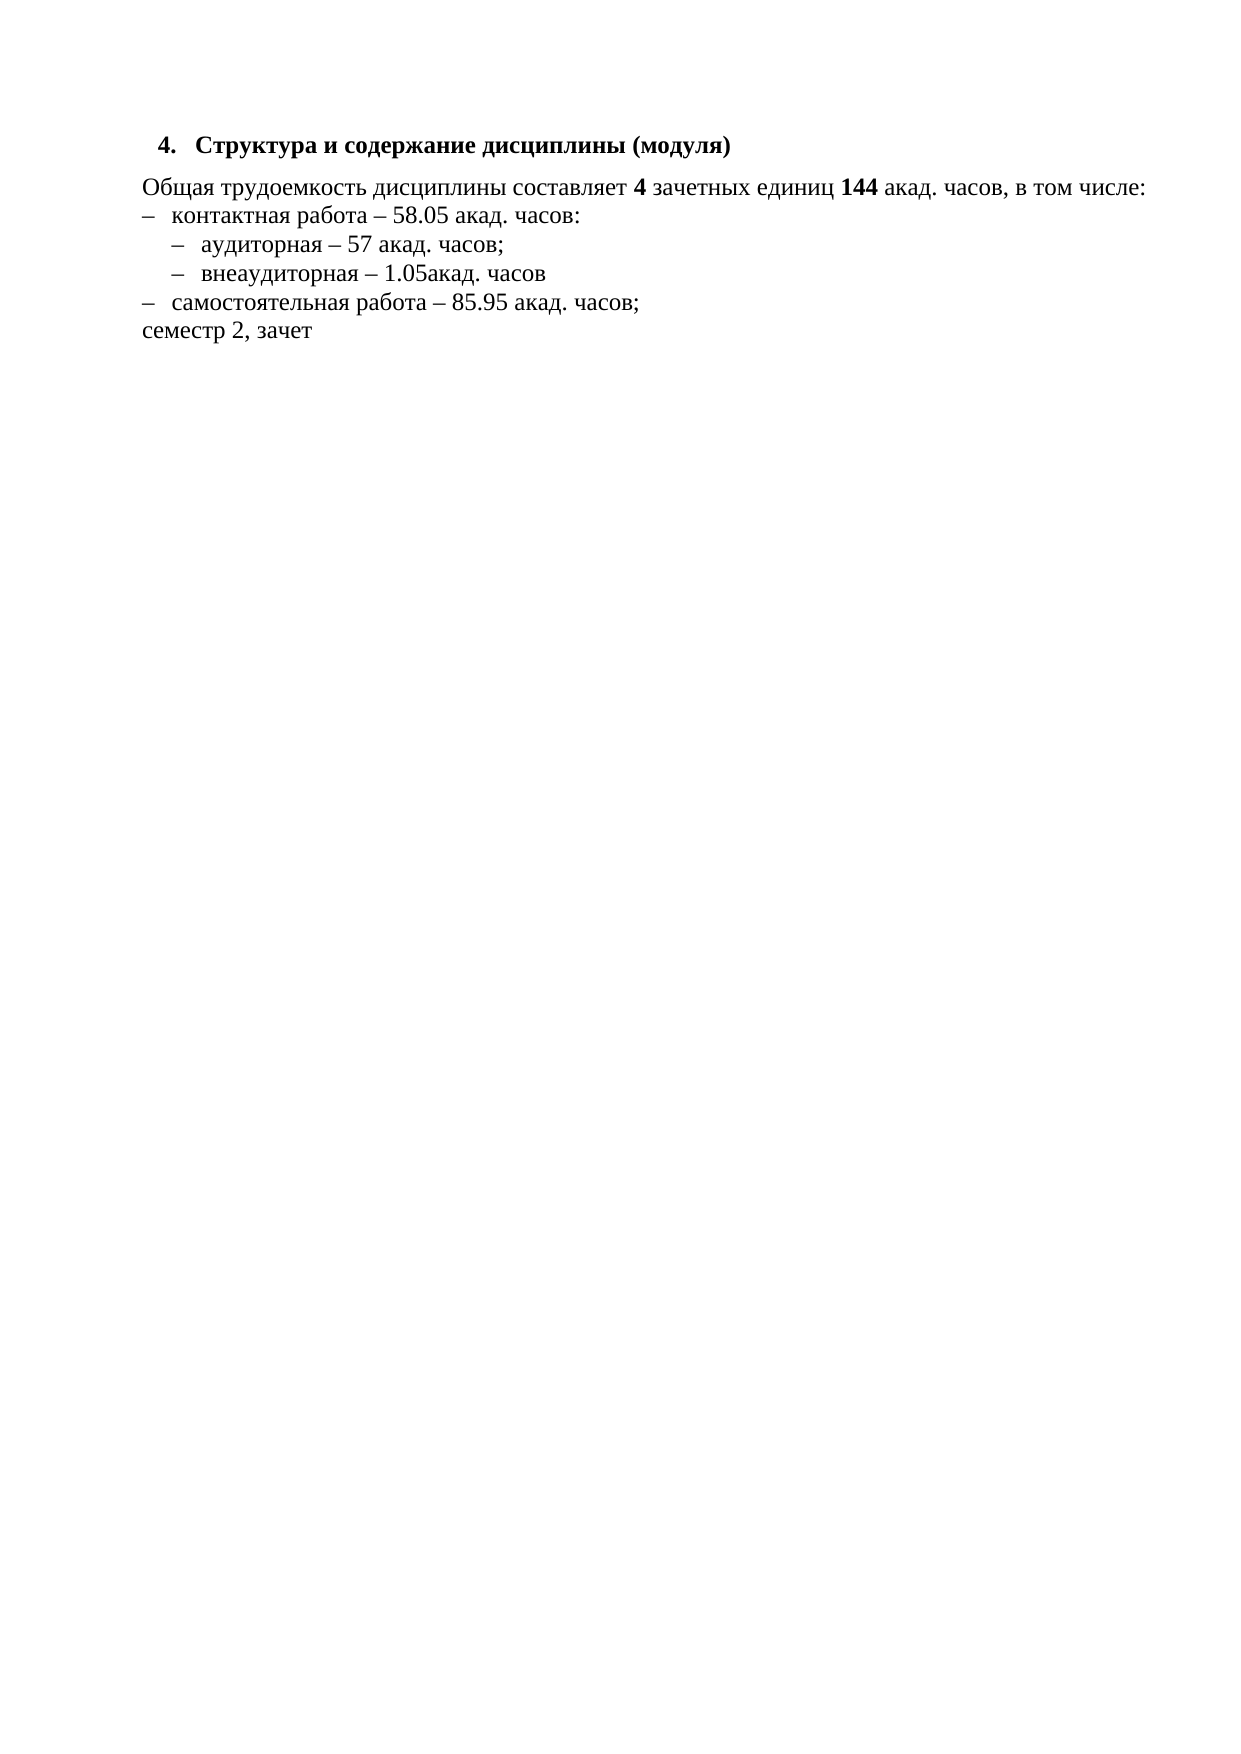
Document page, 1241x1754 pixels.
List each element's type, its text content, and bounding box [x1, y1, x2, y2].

text Общая трудоемкость дисциплины составляет 4 зачетных единиц 144 акад. часов, в том числе: [83, 172, 1152, 201]
text – самостоятельная работа – 85.95 акад. часов; [83, 287, 1152, 316]
text – контактная работа – 58.05 акад. часов: [83, 201, 1152, 229]
text – аудиторная – 57 акад. часов; [83, 229, 1152, 258]
text – внеаудиторная – 1.05акад. часов [83, 258, 1152, 287]
list Структура и содержание дисциплины (модуля) [158, 131, 1152, 159]
text семестр 2, зачет [83, 316, 1152, 344]
